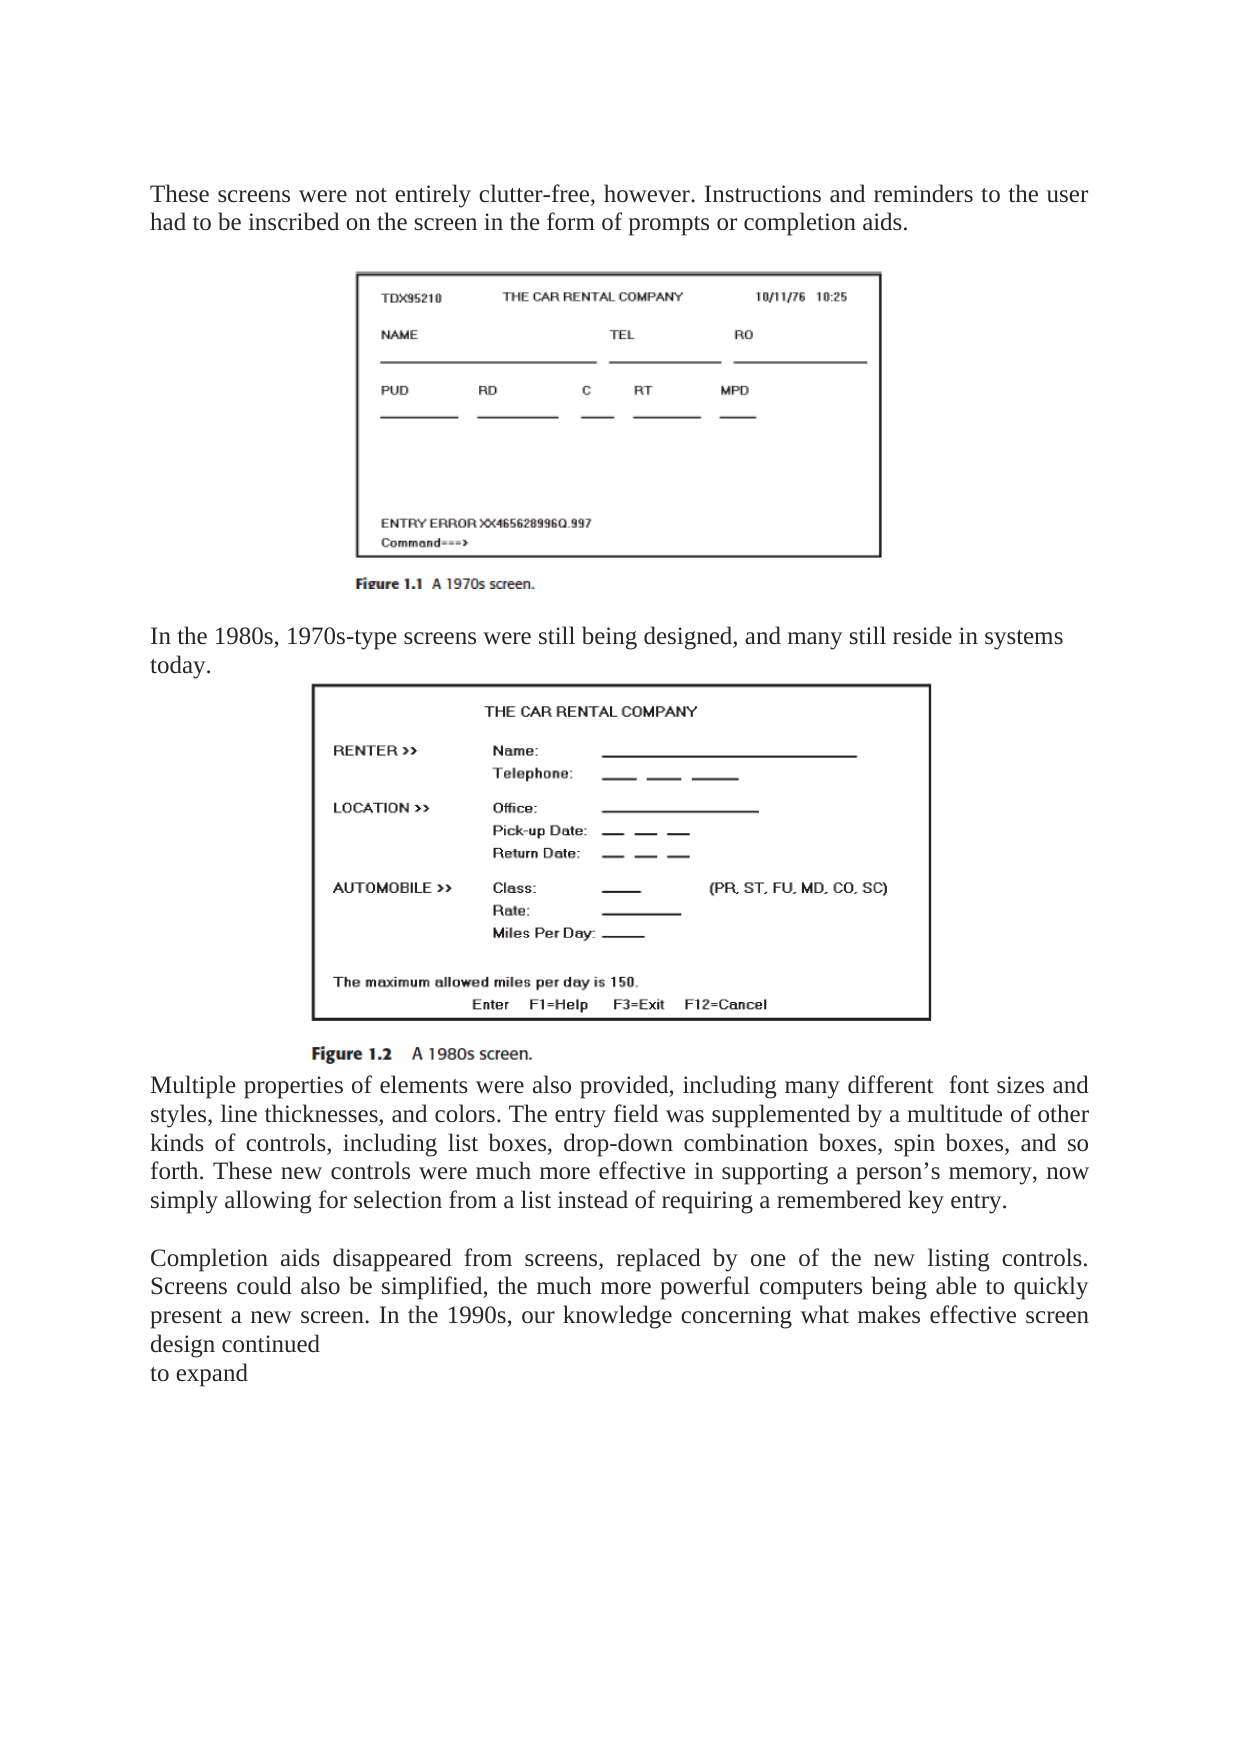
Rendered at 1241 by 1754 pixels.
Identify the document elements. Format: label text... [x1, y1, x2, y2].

text Completion aids disappeared from screens, replaced by one of the new listing controls. Screens could also be simplified, the much more powerful computers being able to quickly present a new screen. In the 1990s, our knowledge concerning what makes effective screen design continued [150, 1243, 1090, 1358]
text In the 1980s, 1970s-type screens were still being designed, and many still reside in systems today. [150, 621, 1090, 679]
picture [353, 269, 887, 589]
text Multiple properties of elements were also provided, including many different font sizes and styles, line thicknesses, and colors. The entry field was supplemented by a multitude of other kinds of controls, including list boxes, drop-down combination boxes, spin boxes, and so forth. These new controls were much more effective in supporting a person’s memory, now simply allowing for selection from a list instead of requiring a remembered key entry. [150, 1070, 1090, 1214]
text These screens were not entirely clutter-free, however. Instructions and reminders to the user had to be inscribed on the screen in the form of prompts or completion aids. [150, 179, 1090, 236]
picture [309, 678, 932, 1066]
text to expand [150, 1358, 1090, 1386]
